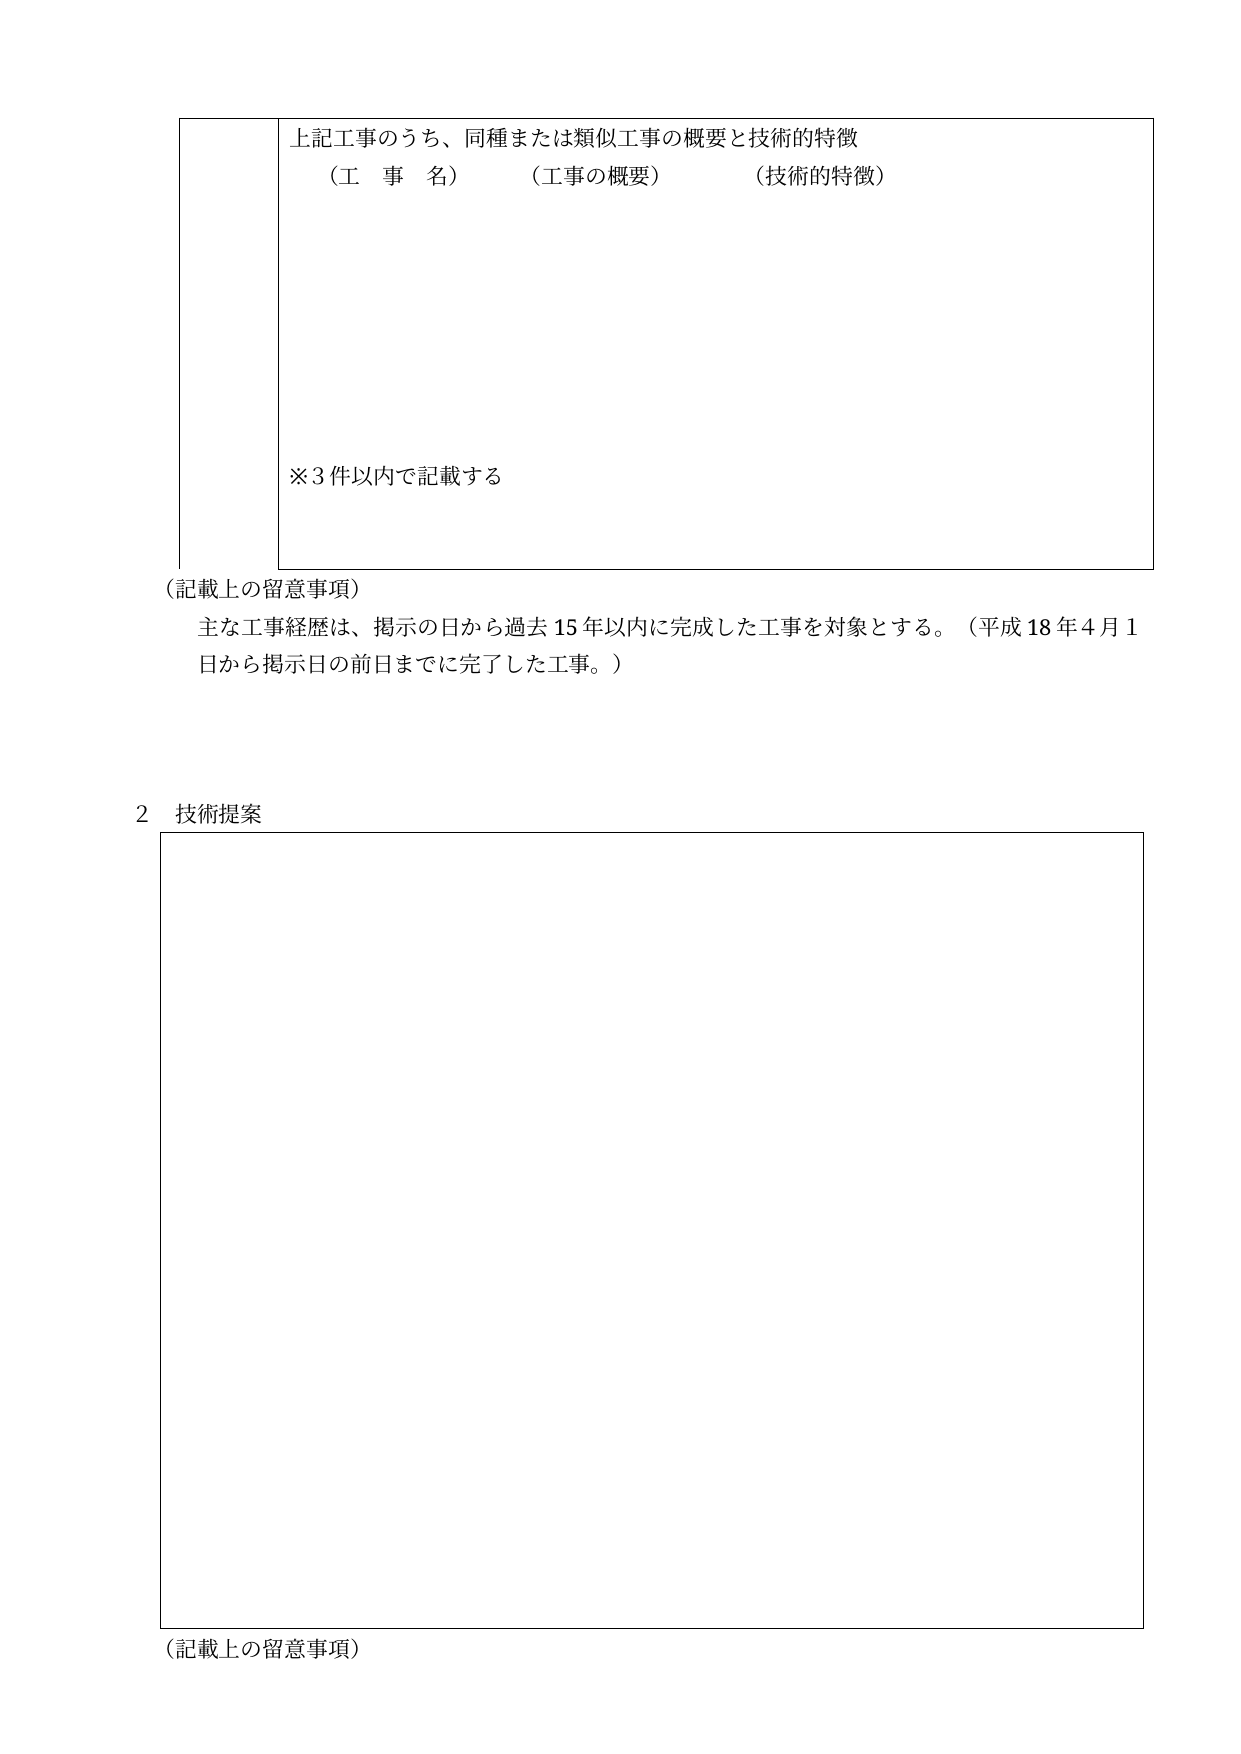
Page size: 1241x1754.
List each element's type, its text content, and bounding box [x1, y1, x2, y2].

text （記載上の留意事項） [131, 1629, 1144, 1667]
text ２ 技術提案 [131, 795, 1144, 832]
table_header [161, 833, 1143, 1628]
text 主な工事経歴は、掲示の日から過去15年以内に完成した工事を対象とする。（平成18年４月１日から掲示日の前日までに完了した工事。） [131, 607, 1144, 682]
text （記載上の留意事項） [131, 570, 1144, 607]
table_cell 上記工事のうち、同種または類似工事の概要と技術的特徴 （工 事 名） （工事の概要） （技術的特徴） ※３件以内で記載する [279, 119, 1153, 569]
